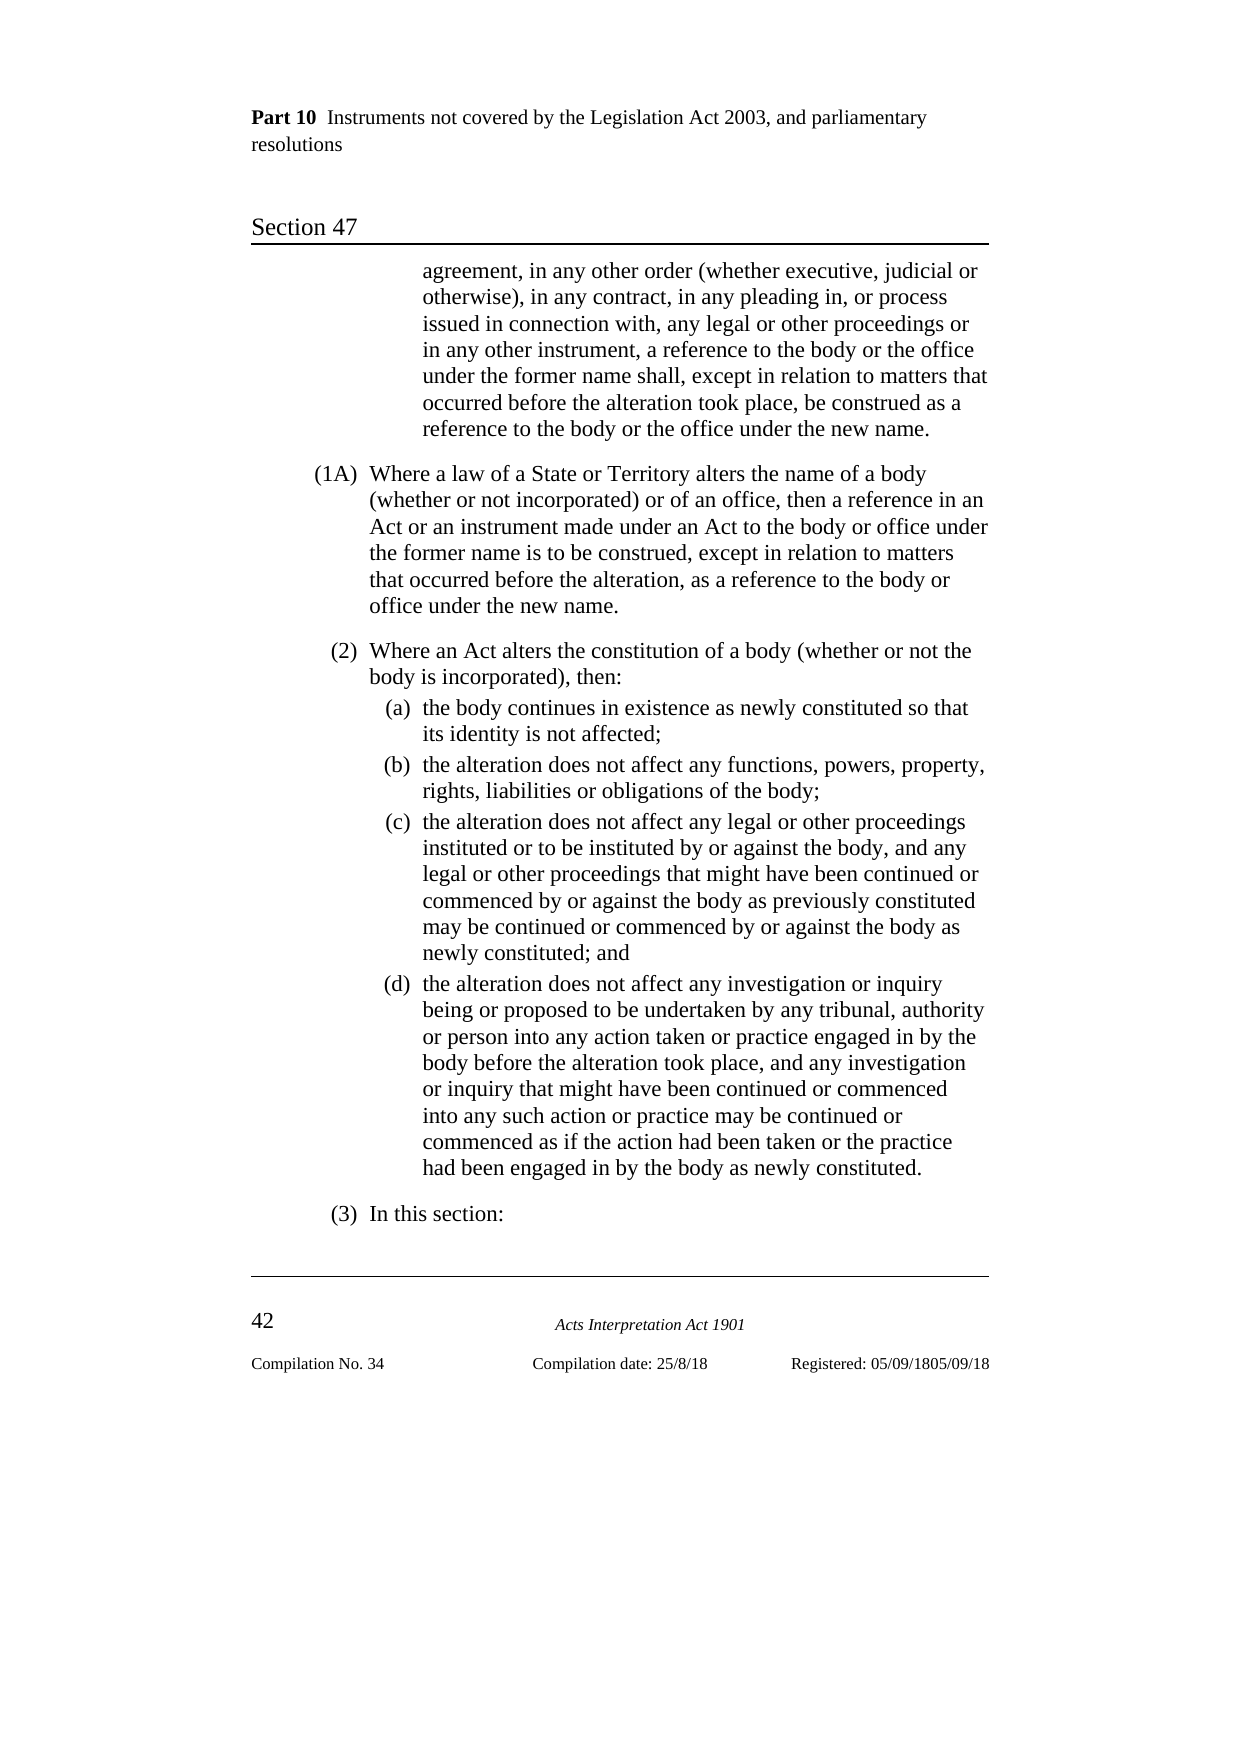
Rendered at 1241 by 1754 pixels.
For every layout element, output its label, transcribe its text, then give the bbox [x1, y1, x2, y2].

text (3) In this section: [251, 1199, 989, 1226]
text (1A) Where a law of a State or Territory alters the name of a body (whether or not incorporated) or of an office, then a reference in an Act or an instrument made under an Act to the body or office under the former name is to be construed, except in relation to matters that occurred before the alteration, as a reference to the body or office under the new name. [251, 460, 989, 618]
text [251, 257, 989, 441]
text (d) the alteration does not affect any investigation or inquiry being or proposed to be undertaken by any tribunal, authority or person into any action taken or practice engaged in by the body before the alteration took place, and any investigation or inquiry that might have been continued or commenced into any such action or practice may be continued or commenced as if the action had been taken or the practice had been engaged in by the body as newly constituted. [251, 970, 989, 1181]
text (b) the alteration does not affect any functions, powers, property, rights, liabilities or obligations of the body; [251, 751, 989, 803]
text (2) Where an Act alters the constitution of a body (whether or not the body is incorporated), then: [251, 637, 989, 690]
text (c) the alteration does not affect any legal or other proceedings instituted or to be instituted by or against the body, and any legal or other proceedings that might have been continued or commenced by or against the body as previously constituted may be continued or commenced by or against the body as newly constituted; and [251, 808, 989, 966]
text (a) the body continues in existence as newly constituted so that its identity is not affected; [251, 694, 989, 747]
